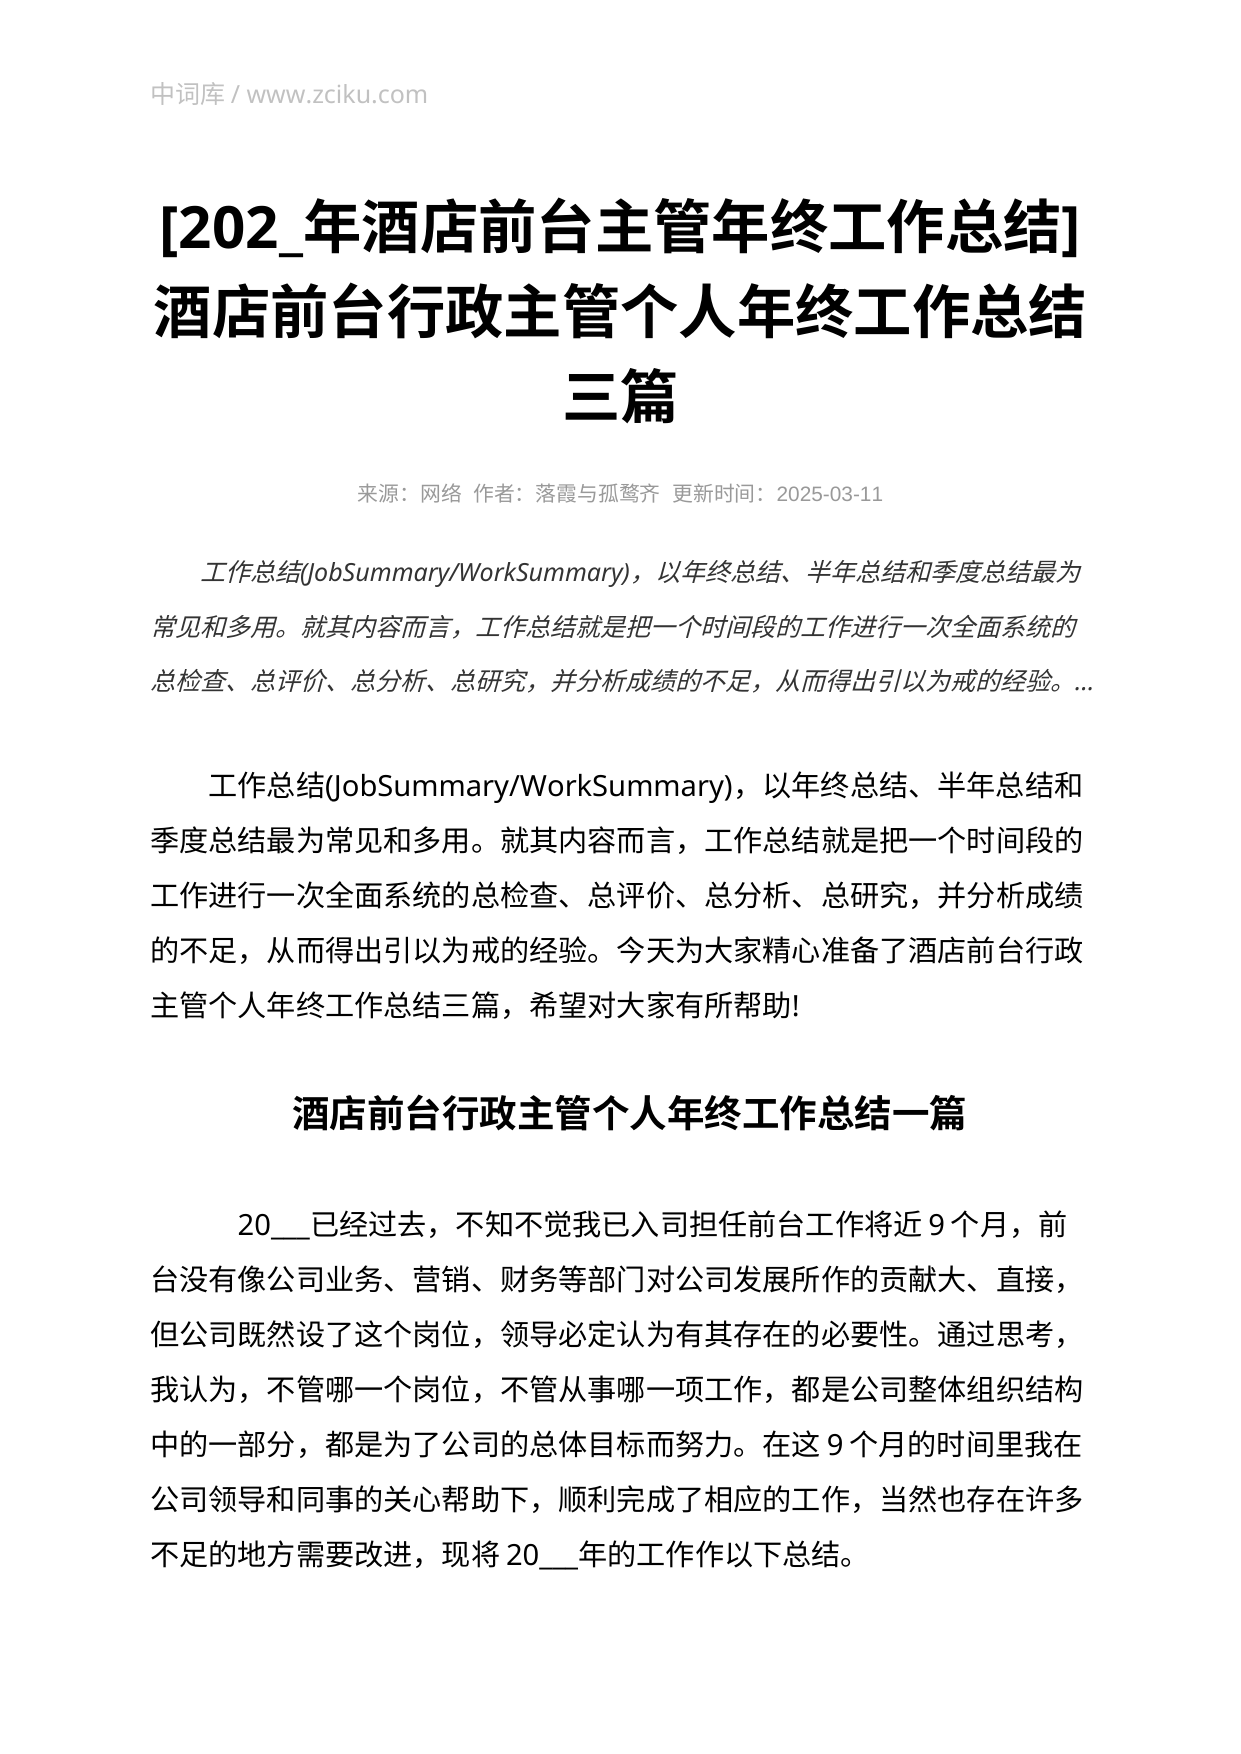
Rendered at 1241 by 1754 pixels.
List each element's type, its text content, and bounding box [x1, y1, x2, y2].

text 工作总结(JobSummary/WorkSummary)，以年终总结、半年总结和季度总结最为常见和多用。就其内容而言，工作总结就是把一个时间段的工作进行一次全面系统的总检查、总评价、总分析、总研究，并分析成绩的不足，从而得出引以为戒的经验。... [150, 553, 1090, 698]
text 来源：网络 作者：落霞与孤鹜齐 更新时间：2025-03-11 [150, 482, 1090, 506]
text 工作总结(JobSummary/WorkSummary)，以年终总结、半年总结和季度总结最为常见和多用。就其内容而言，工作总结就是把一个时间段的工作进行一次全面系统的总检查、总评价、总分析、总研究，并分析成绩的不足，从而得出引以为戒的经验。今天为大家精心准备了酒店前台行政主管个人年终工作总结三篇，希望对大家有所帮助! [150, 763, 1090, 1025]
text 20___已经过去，不知不觉我已入司担任前台工作将近9个月，前台没有像公司业务、营销、财务等部门对公司发展所作的贡献大、直接，但公司既然设了这个岗位，领导必定认为有其存在的必要性。通过思考，我认为，不管哪一个岗位，不管从事哪一项工作，都是公司整体组织结构中的一部分，都是为了公司的总体目标而努力。在这9个月的时间里我在公司领导和同事的关心帮助下，顺利完成了相应的工作，当然也存在许多不足的地方需要改进，现将20___年的工作作以下总结。 [150, 1202, 1090, 1574]
subtitle [202_年酒店前台主管年终工作总结]酒店前台行政主管个人年终工作总结三篇 [150, 181, 1090, 435]
text 酒店前台行政主管个人年终工作总结一篇 [150, 1084, 1090, 1139]
